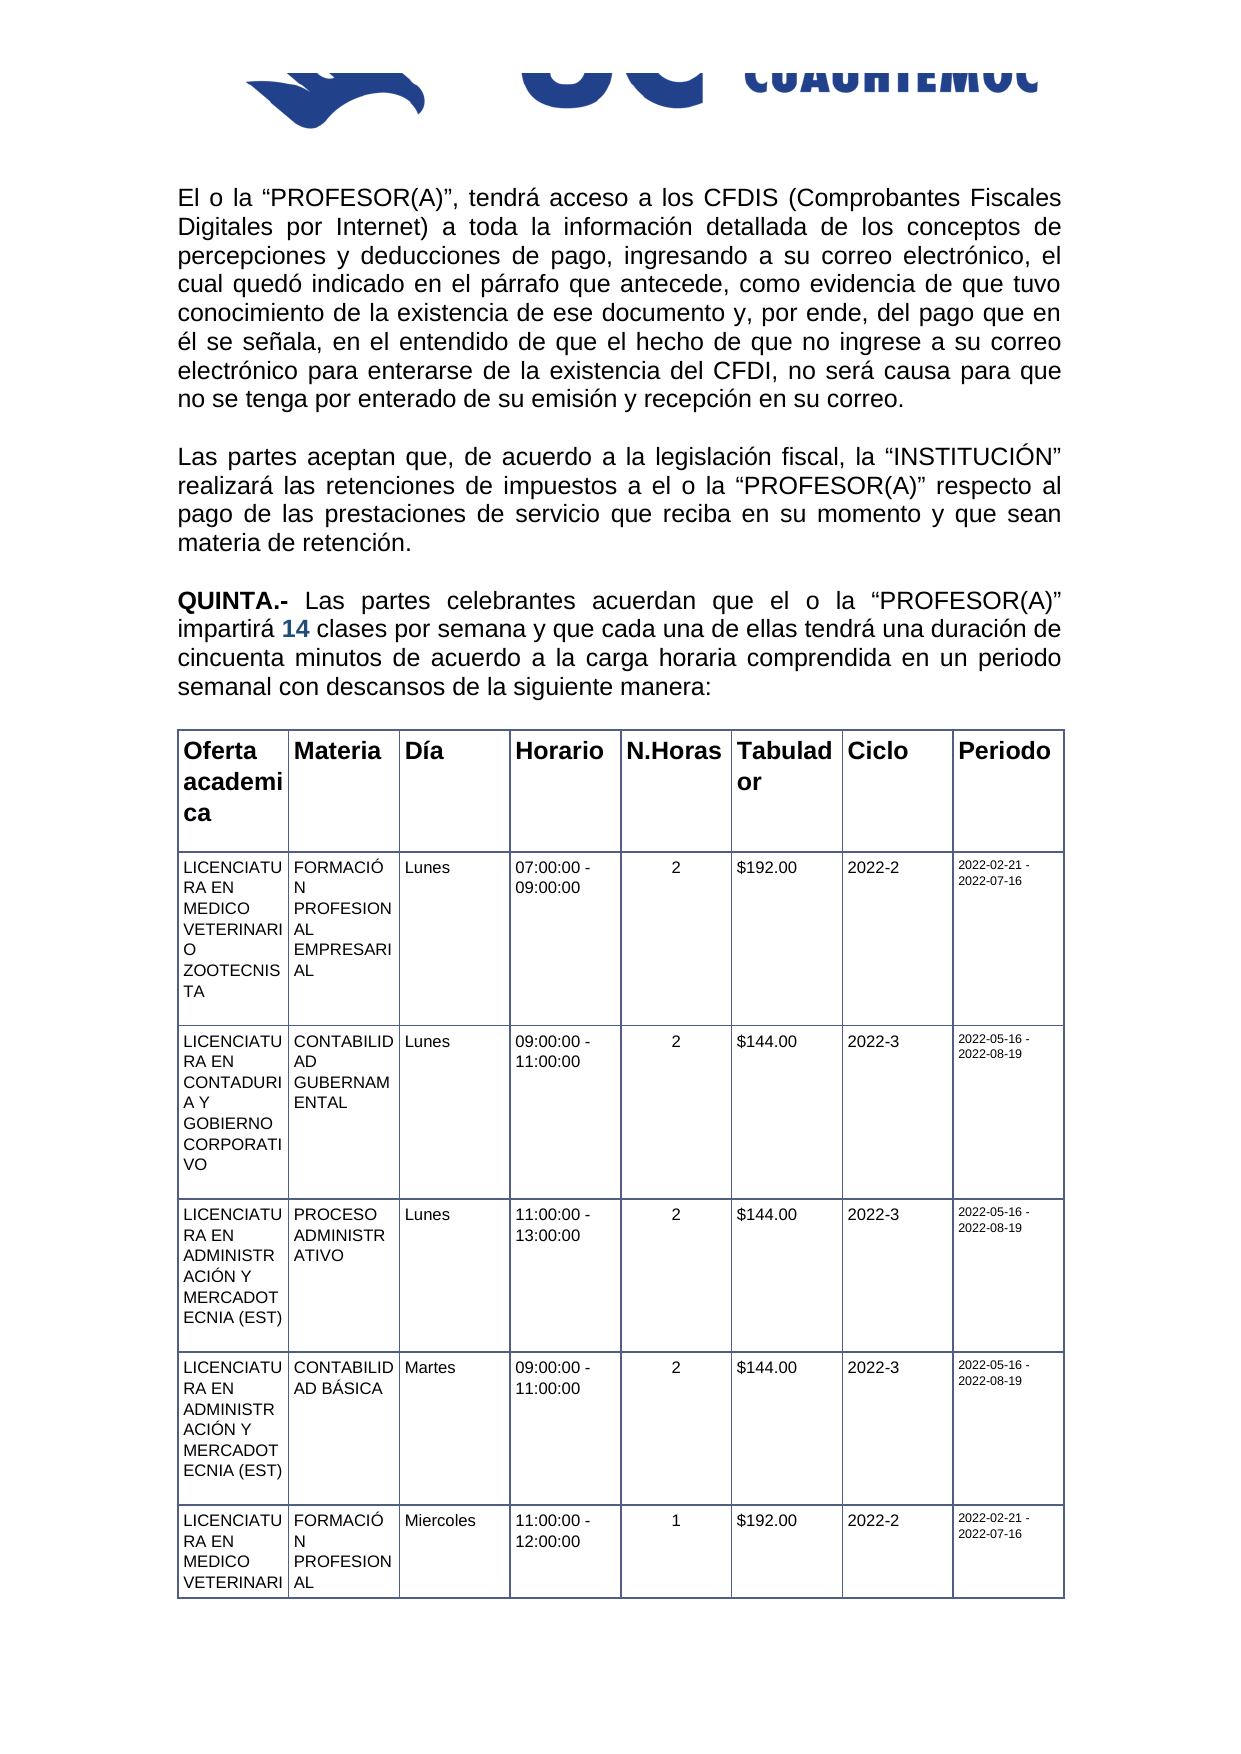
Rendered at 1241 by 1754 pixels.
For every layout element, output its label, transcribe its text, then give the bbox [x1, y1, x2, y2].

table_cell 1 [622, 1506, 731, 1597]
table_cell $144.00 [732, 1353, 842, 1504]
table_cell 2022-2 [843, 853, 952, 1024]
table_cell PROCESO ADMINISTRATIVO [289, 1200, 399, 1351]
table_cell LICENCIATURA EN CONTADURIA Y GOBIERNO CORPORATIVO [179, 1026, 288, 1198]
table_cell 2022-3 [843, 1026, 952, 1198]
table_header Ciclo [843, 731, 952, 851]
table_cell 2022-3 [843, 1353, 952, 1504]
table_header Tabulador [732, 731, 842, 851]
table_cell LICENCIATURA EN MEDICO VETERINARIO ZOOTECNISTA [179, 853, 288, 1024]
table_cell Miercoles [400, 1506, 509, 1597]
table_cell 11:00:00 - 13:00:00 [511, 1200, 620, 1351]
table_cell LICENCIATURA EN ADMINISTRACIÓN Y MERCADOTECNIA (EST) [179, 1200, 288, 1351]
table_cell CONTABILIDAD BÁSICA [289, 1353, 399, 1504]
table_cell CONTABILIDAD GUBERNAMENTAL [289, 1026, 399, 1198]
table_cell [954, 1506, 1063, 1597]
table_cell Lunes [400, 1026, 509, 1198]
table_cell 09:00:00 - 11:00:00 [511, 1026, 620, 1198]
table_cell 2022-02-21 - 2022-07-16 [954, 853, 1063, 1024]
table_cell 2 [622, 1200, 731, 1351]
picture [177, 73, 1063, 139]
table_cell $144.00 [732, 1026, 842, 1198]
table_header Periodo [954, 731, 1063, 851]
table_cell 2 [622, 1353, 731, 1504]
text QUINTA.- Las partes celebrantes acuerdan que el o la “PROFESOR(A)” impartirá 14 clases por semana y que cada una de ellas tendrá una duración de cincuenta minutos de acuerdo a la carga horaria comprendida en un periodo semanal con descansos de la siguiente manera: [177, 586, 1063, 701]
table_cell 07:00:00 - 09:00:00 [511, 853, 620, 1024]
table_cell Lunes [400, 853, 509, 1024]
table_header Día [400, 731, 509, 851]
table_cell 2022-2 [843, 1506, 952, 1597]
table_cell 2 [622, 1026, 731, 1198]
table_cell Martes [400, 1353, 509, 1504]
table_cell 2022-05-16 - 2022-08-19 [954, 1200, 1063, 1351]
table_cell Lunes [400, 1200, 509, 1351]
table_cell 2022-3 [843, 1200, 952, 1351]
table_cell LICENCIATURA EN ADMINISTRACIÓN Y MERCADOTECNIA (EST) [179, 1353, 288, 1504]
text El o la “PROFESOR(A)”, tendrá acceso a los CFDIS (Comprobantes Fiscales Digitales por Internet) a toda la información detallada de los conceptos de percepciones y deducciones de pago, ingresando a su correo electrónico, el cual quedó indicado en el párrafo que antecede, como evidencia de que tuvo conocimiento de la existencia de ese documento y, por ende, del pago que en él se señala, en el entendido de que el hecho de que no ingrese a su correo electrónico para enterarse de la existencia del CFDI, no será causa para que no se tenga por enterado de su emisión y recepción en su correo. [177, 183, 1063, 413]
table_cell $192.00 [732, 853, 842, 1024]
table_header Horario [511, 731, 620, 851]
table_header Oferta academica [179, 731, 288, 851]
table_cell 2022-05-16 - 2022-08-19 [954, 1353, 1063, 1504]
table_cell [289, 1506, 399, 1597]
table_cell 09:00:00 - 11:00:00 [511, 1353, 620, 1504]
table_cell FORMACIÓN PROFESIONAL EMPRESARIAL [289, 853, 399, 1024]
table_header N.Horas [622, 731, 731, 851]
table_cell 2022-05-16 - 2022-08-19 [954, 1026, 1063, 1198]
table_header Materia [289, 731, 399, 851]
table_cell $144.00 [732, 1200, 842, 1351]
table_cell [179, 1506, 288, 1597]
text Las partes aceptan que, de acuerdo a la legislación fiscal, la “INSTITUCIÓN” realizará las retenciones de impuestos a el o la “PROFESOR(A)” respecto al pago de las prestaciones de servicio que reciba en su momento y que sean materia de retención. [177, 442, 1063, 557]
table_cell 11:00:00 - 12:00:00 [511, 1506, 620, 1597]
table_cell 2 [622, 853, 731, 1024]
table_cell $192.00 [732, 1506, 842, 1597]
